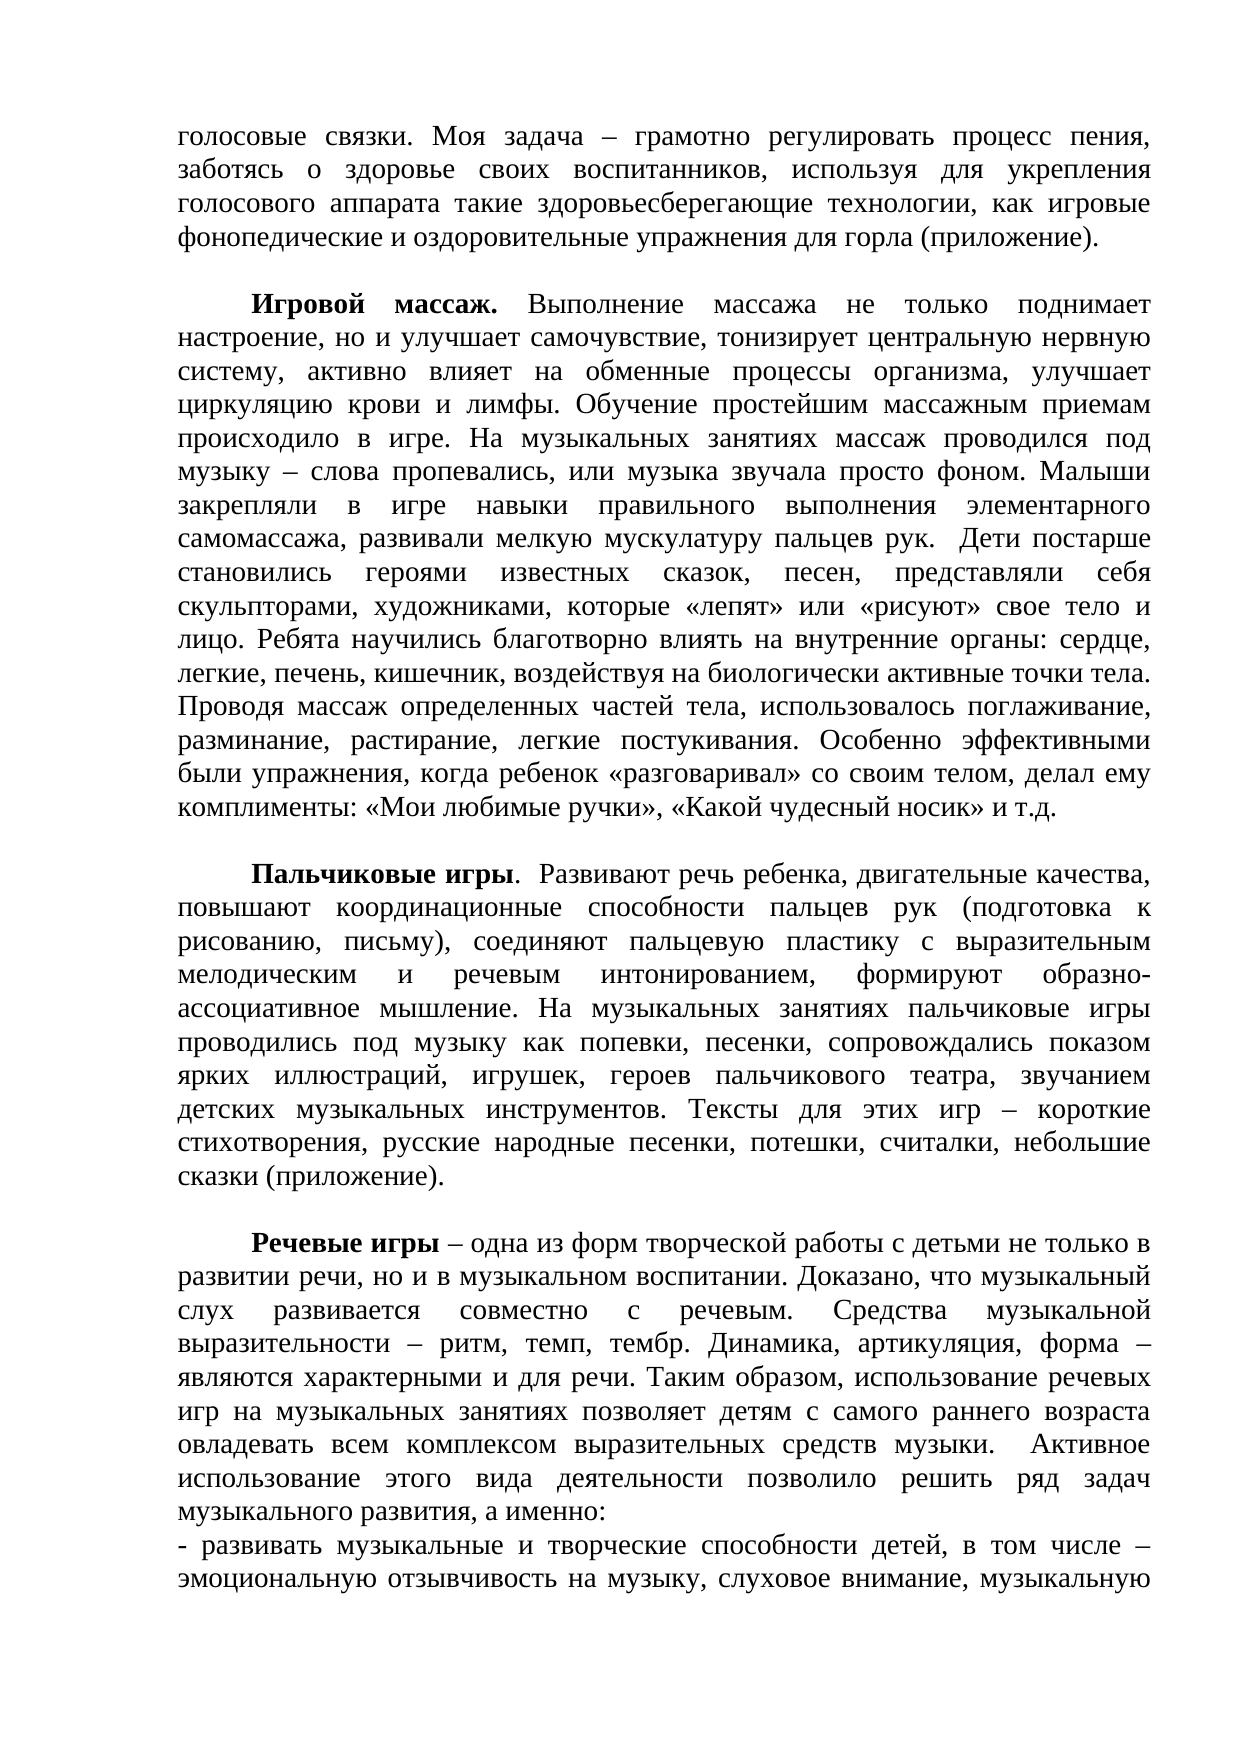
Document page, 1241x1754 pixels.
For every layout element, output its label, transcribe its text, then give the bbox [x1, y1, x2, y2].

text Речевые игры – одна из форм творческой работы с детьми не только в развитии речи, но и в музыкальном воспитании. Доказано, что музыкальный слух развивается совместно с речевым. Средства музыкальной выразительности – ритм, темп, тембр. Динамика, артикуляция, форма – являются характерными и для речи. Таким образом, использование речевых игр на музыкальных занятиях позволяет детям с самого раннего возраста овладевать всем комплексом выразительных средств музыки. Активное использование этого вида деятельности позволило решить ряд задач музыкального развития, а именно: [177, 1225, 1152, 1527]
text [177, 1527, 1152, 1594]
text Игровой массаж. Выполнение массажа не только поднимает настроение, но и улучшает самочувствие, тонизирует центральную нервную систему, активно влияет на обменные процессы организма, улучшает циркуляцию крови и лимфы. Обучение простейшим массажным приемам происходило в игре. На музыкальных занятиях массаж проводился под музыку – слова пропевались, или музыка звучала просто фоном. Малыши закрепляли в игре навыки правильного выполнения элементарного самомассажа, развивали мелкую мускулатуру пальцев рук. Дети постарше становились героями известных сказок, песен, представляли себя скульпторами, художниками, которые «лепят» или «рисуют» свое тело и лицо. Ребята научились благотворно влиять на внутренние органы: сердце, легкие, печень, кишечник, воздействуя на биологически активные точки тела. Проводя массаж определенных частей тела, использовалось поглаживание, разминание, растирание, легкие постукивания. Особенно эффективными были упражнения, когда ребенок «разговаривал» со своим телом, делал ему комплименты: «Мои любимые ручки», «Какой чудесный носик» и т.д. [177, 286, 1152, 822]
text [177, 118, 1152, 252]
text Пальчиковые игры. Развивают речь ребенка, двигательные качества, повышают координационные способности пальцев рук (подготовка к рисованию, письму), соединяют пальцевую пластику с выразительным мелодическим и речевым интонированием, формируют образно-ассоциативное мышление. На музыкальных занятиях пальчиковые игры проводились под музыку как попевки, песенки, сопровождались показом ярких иллюстраций, игрушек, героев пальчикового театра, звучанием детских музыкальных инструментов. Тексты для этих игр – короткие стихотворения, русские народные песенки, потешки, считалки, небольшие сказки (приложение). [177, 856, 1152, 1191]
